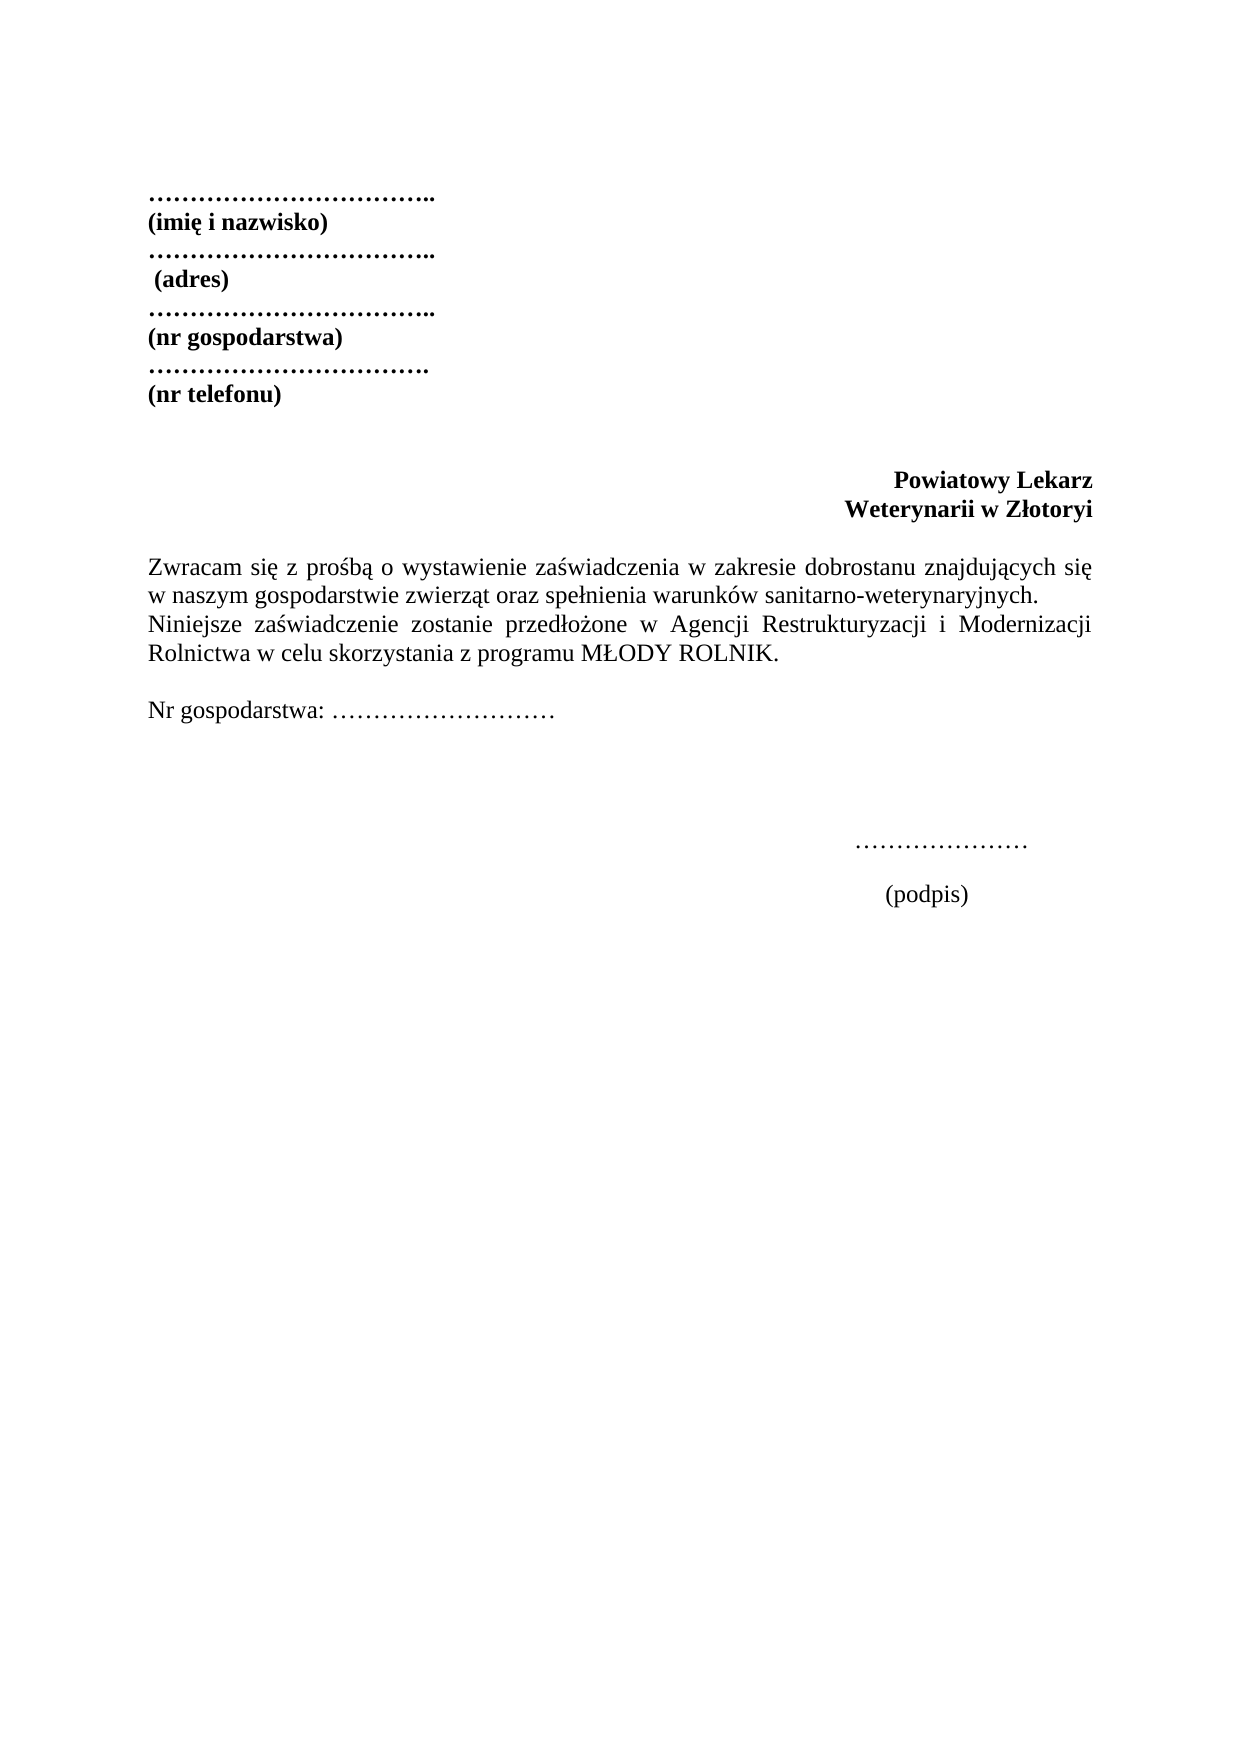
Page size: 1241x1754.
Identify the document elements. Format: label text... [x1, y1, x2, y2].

text (nr telefonu) [148, 379, 1093, 408]
text Nr gospodarstwa: ……………………… [148, 696, 1093, 724]
text (nr gospodarstwa) [148, 322, 1093, 351]
text (podpis) [148, 879, 1093, 908]
text Zwracam się z prośbą o wystawienie zaświadczenia w zakresie dobrostanu znajdujących się w naszym gospodarstwie zwierząt oraz spełnienia warunków sanitarno-weterynaryjnych. [148, 552, 1093, 609]
text …………………………….. [148, 236, 1093, 264]
text (imię i nazwisko) [148, 207, 1093, 236]
text Niniejsze zaświadczenie zostanie przedłożone w Agencji Restrukturyzacji i Modernizacji Rolnictwa w celu skorzystania z programu MŁODY ROLNIK. [148, 609, 1093, 667]
text (adres) [148, 264, 1093, 293]
text …………………………….. [148, 178, 1093, 207]
text …………………………….. [148, 293, 1093, 322]
text Powiatowy Lekarz [148, 466, 1093, 494]
text ……………………………. [148, 351, 1093, 379]
text Weterynarii w Złotoryi [148, 494, 1093, 523]
text ………………… [148, 825, 1093, 854]
